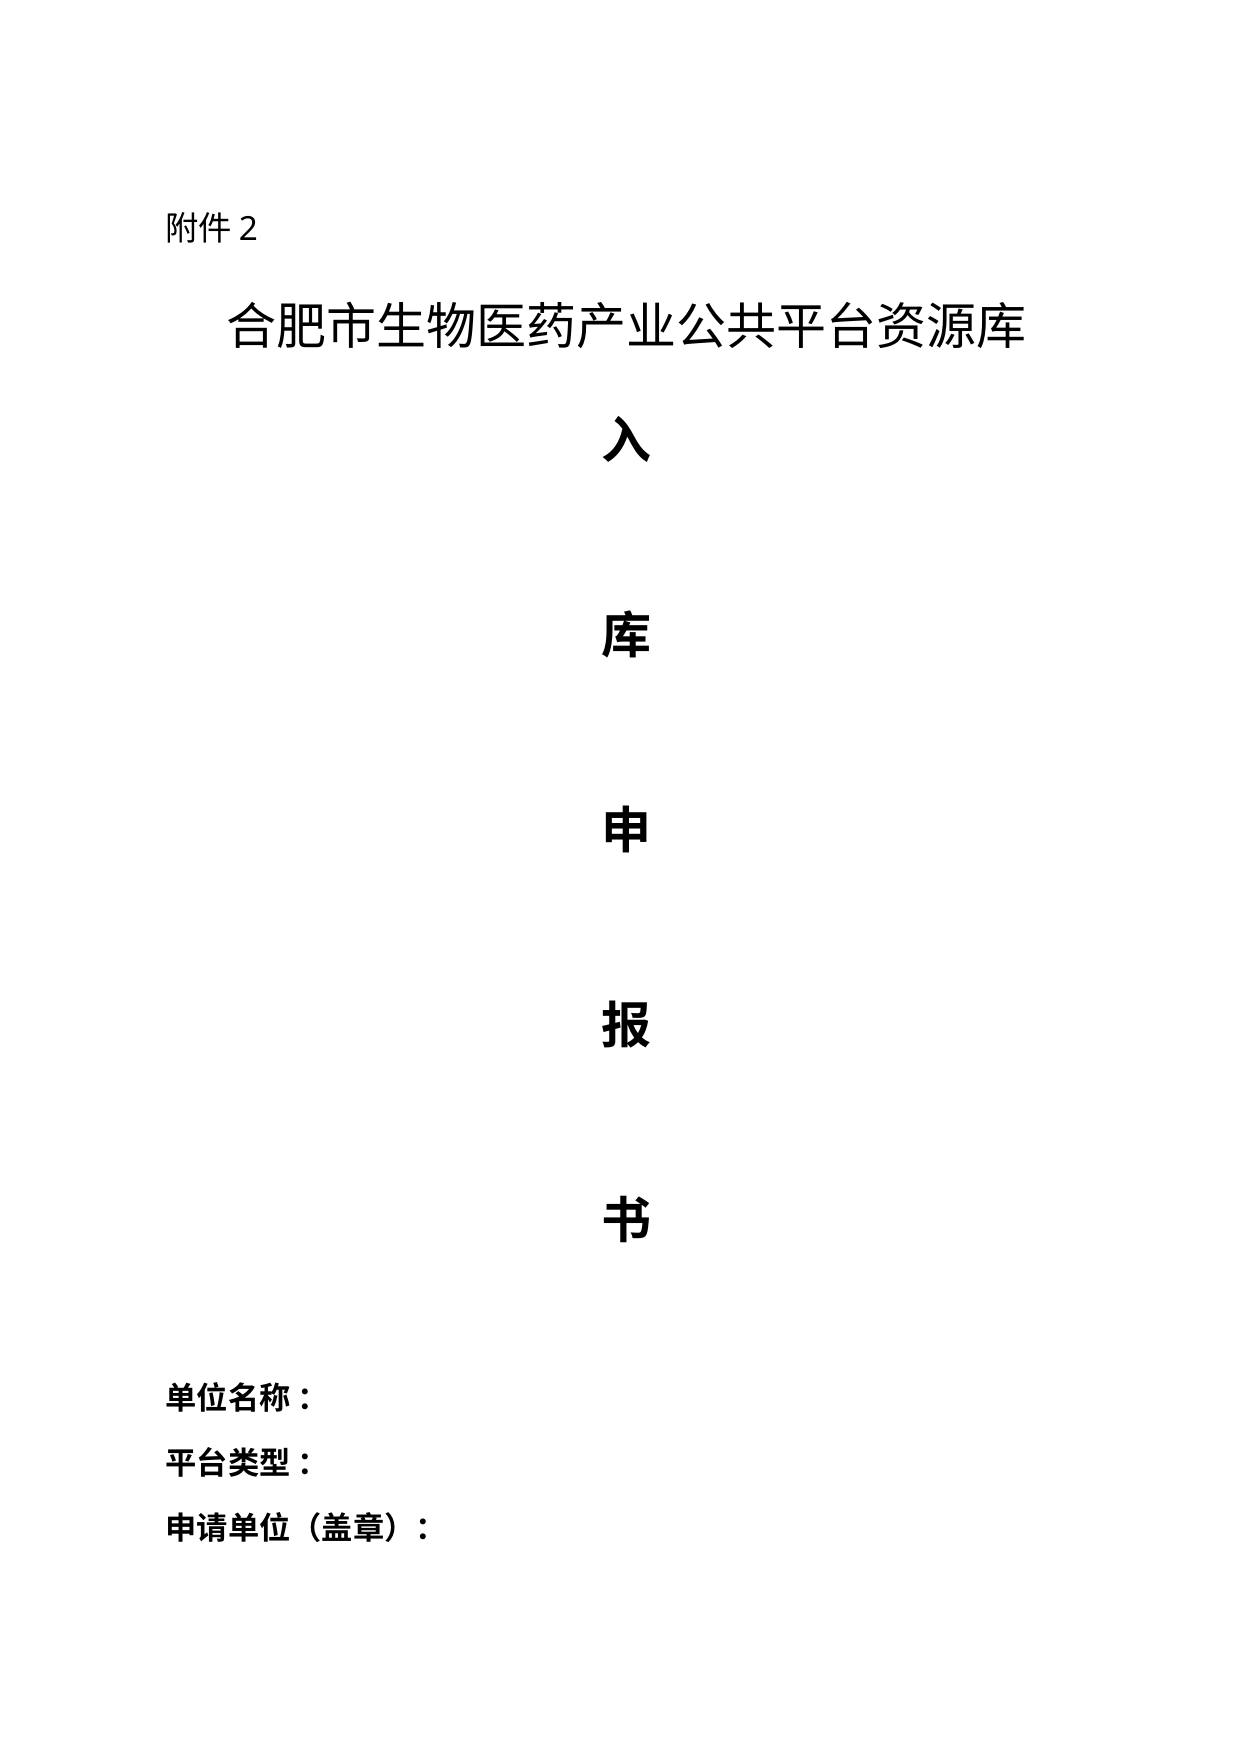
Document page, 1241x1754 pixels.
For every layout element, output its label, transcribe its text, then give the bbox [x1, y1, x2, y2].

text 入 [165, 388, 1087, 486]
text 申 [165, 778, 1087, 876]
text 合肥市生物医药产业公共平台资源库 [165, 274, 1087, 372]
text 单位名称 ： [165, 1363, 1087, 1428]
text 报 [165, 973, 1087, 1071]
text 附件2 [165, 193, 1087, 258]
text 书 [165, 1168, 1087, 1266]
text 申请单位（盖章）： [165, 1493, 1087, 1558]
text 库 [165, 583, 1087, 681]
text 平台类型 ： [165, 1428, 1087, 1493]
